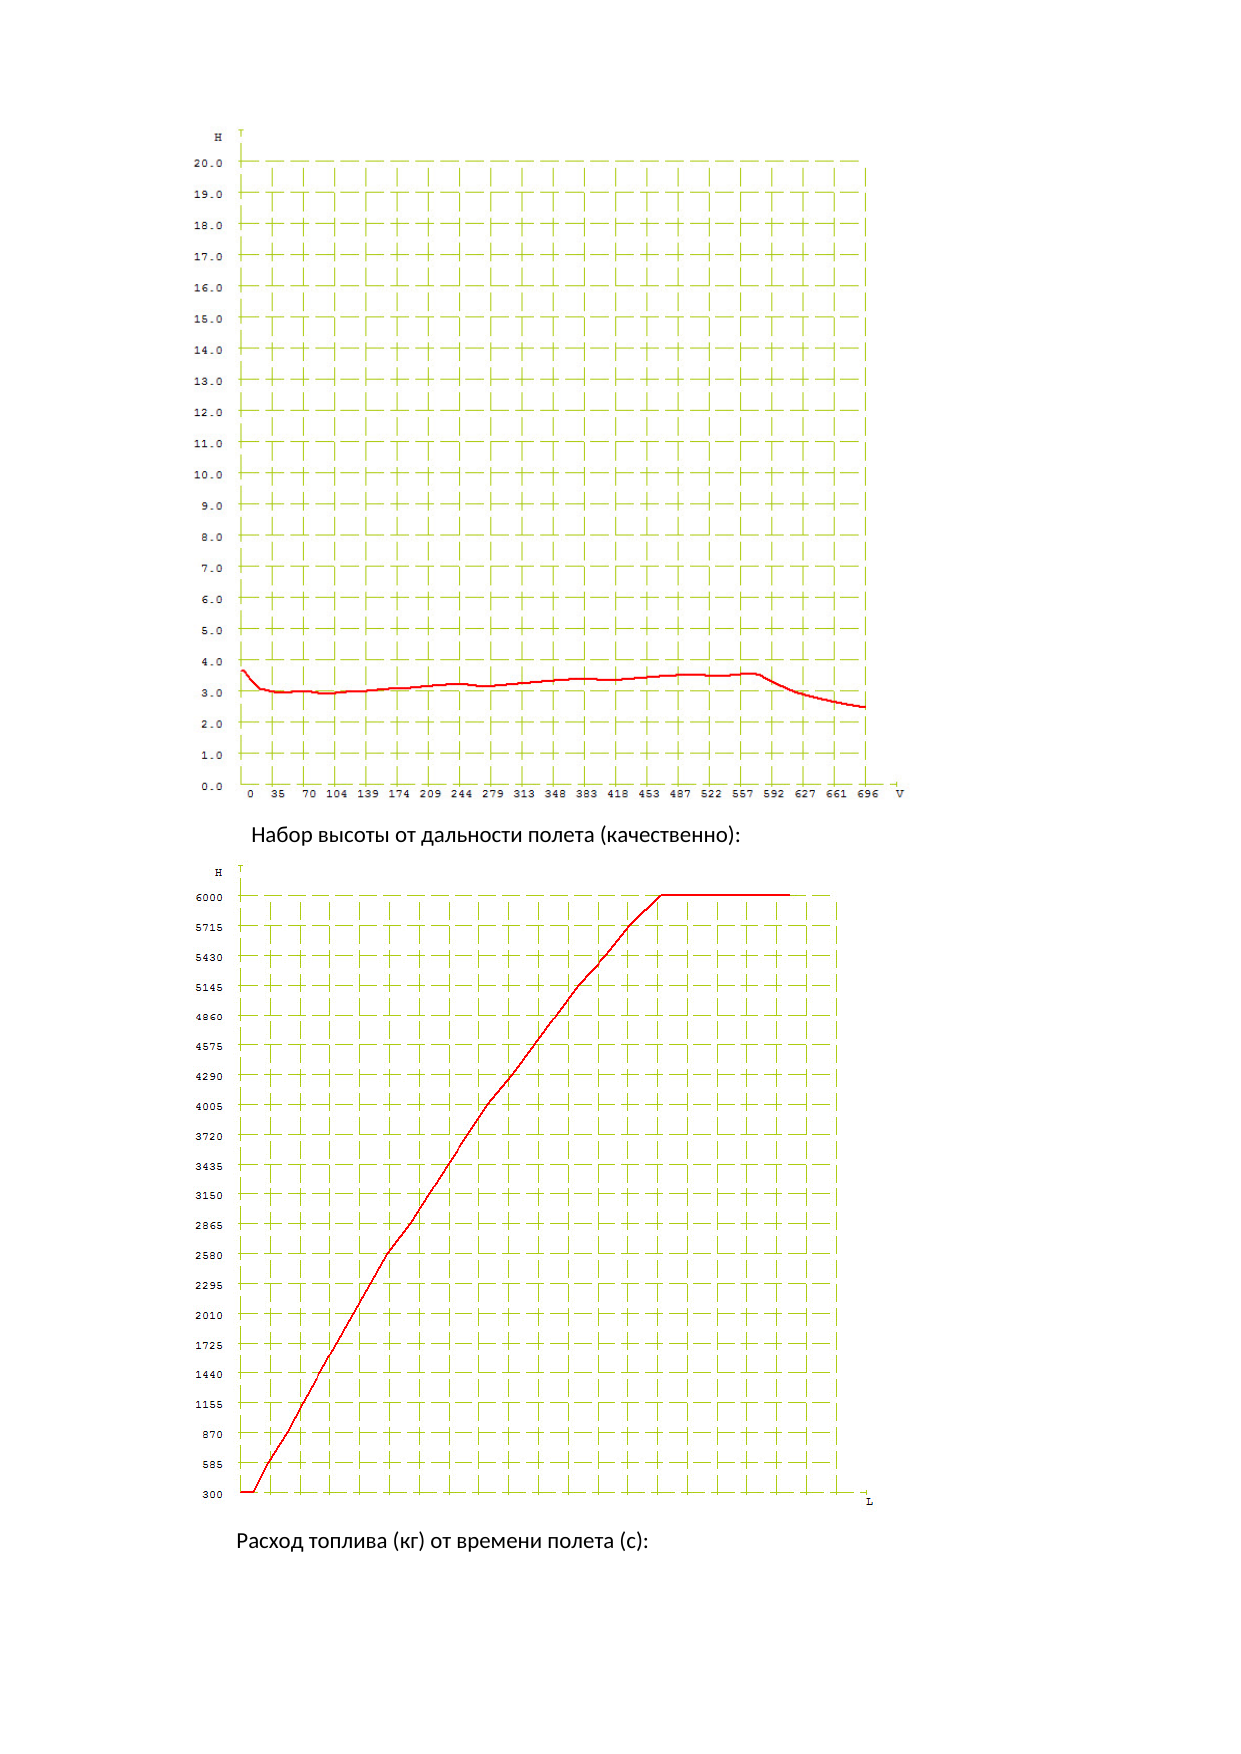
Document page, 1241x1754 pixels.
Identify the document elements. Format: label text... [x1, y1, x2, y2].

list Набор высоты от дальности полета (качественно): [177, 820, 1152, 848]
list Расход топлива (кг) от времени полета (с): [177, 1527, 1152, 1554]
picture [177, 118, 917, 816]
picture [177, 852, 881, 1523]
